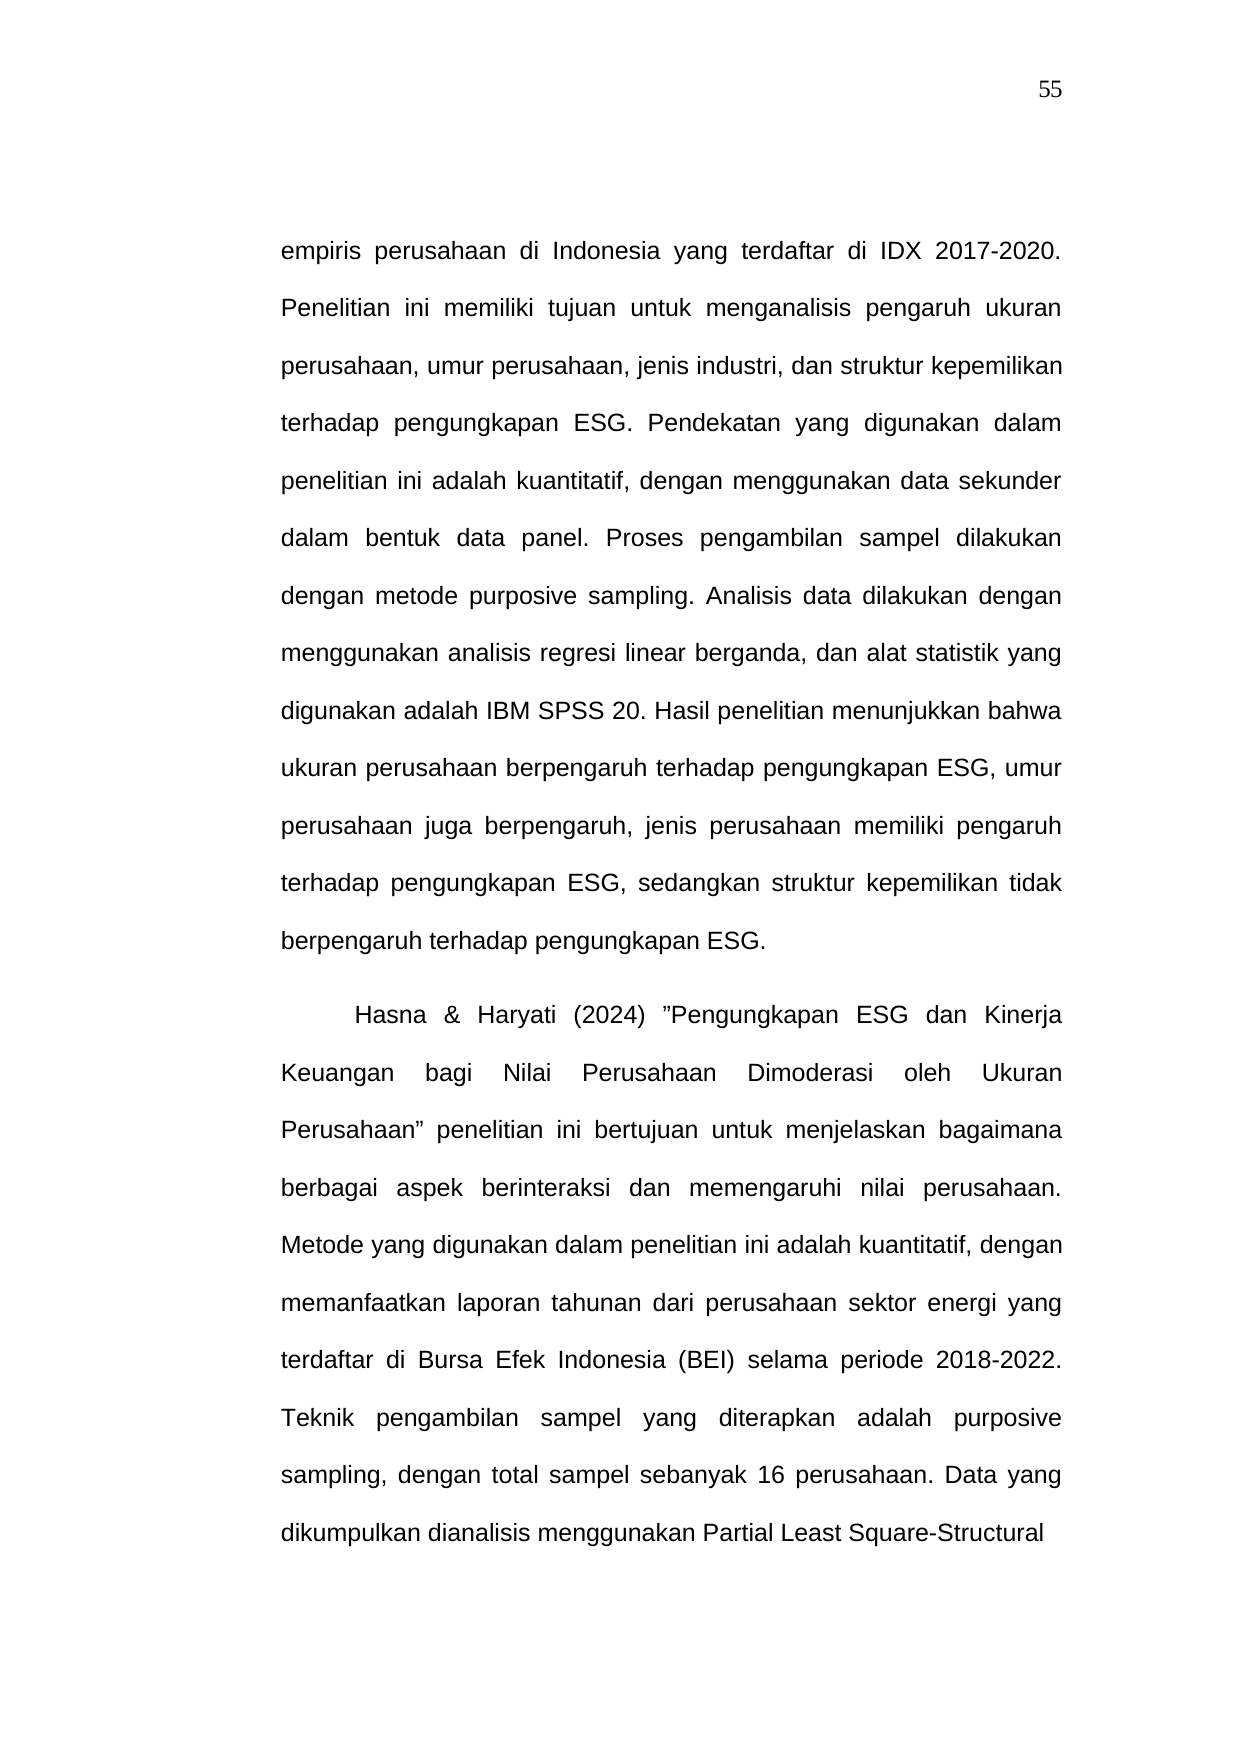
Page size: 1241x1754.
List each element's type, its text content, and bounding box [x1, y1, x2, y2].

text empiris perusahaan di Indonesia yang terdaftar di IDX 2017-2020. Penelitian ini memiliki tujuan untuk menganalisis pengaruh ukuran perusahaan, umur perusahaan, jenis industri, dan struktur kepemilikan terhadap pengungkapan ESG. Pendekatan yang digunakan dalam penelitian ini adalah kuantitatif, dengan menggunakan data sekunder dalam bentuk data panel. Proses pengambilan sampel dilakukan dengan metode purposive sampling. Analisis data dilakukan dengan menggunakan analisis regresi linear berganda, dan alat statistik yang digunakan adalah IBM SPSS 20. Hasil penelitian menunjukkan bahwa ukuran perusahaan berpengaruh terhadap pengungkapan ESG, umur perusahaan juga berpengaruh, jenis perusahaan memiliki pengaruh terhadap pengungkapan ESG, sedangkan struktur kepemilikan tidak berpengaruh terhadap pengungkapan ESG. [281, 236, 1063, 954]
text Hasna & Haryati (2024) ”Pengungkapan ESG dan Kinerja Keuangan bagi Nilai Perusahaan Dimoderasi oleh Ukuran Perusahaan” penelitian ini bertujuan untuk menjelaskan bagaimana berbagai aspek berinteraksi dan memengaruhi nilai perusahaan. Metode yang digunakan dalam penelitian ini adalah kuantitatif, dengan memanfaatkan laporan tahunan dari perusahaan sektor energi yang terdaftar di Bursa Efek Indonesia (BEI) selama periode 2018-2022. Teknik pengambilan sampel yang diterapkan adalah purposive sampling, dengan total sampel sebanyak 16 perusahaan. Data yang dikumpulkan dianalisis menggunakan Partial Least Square-Structural [281, 1000, 1063, 1546]
